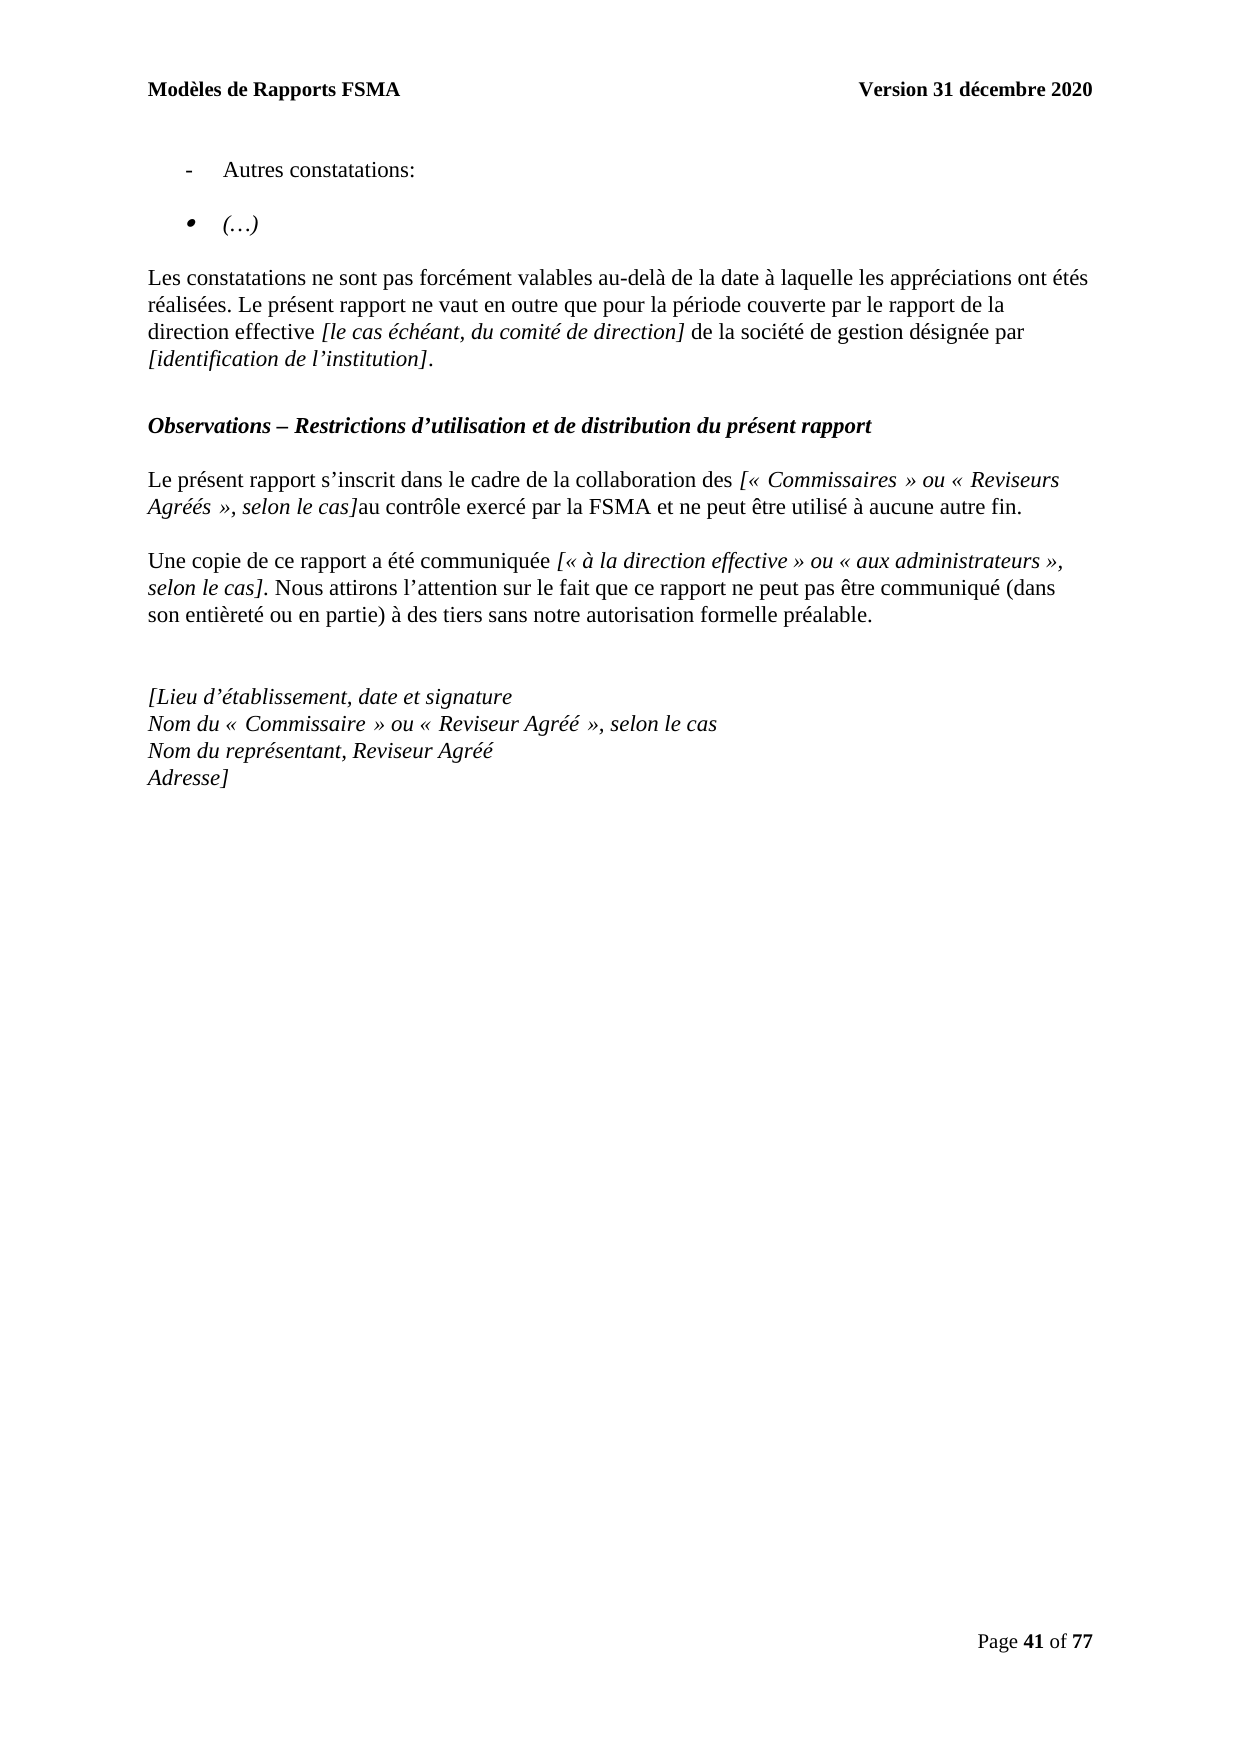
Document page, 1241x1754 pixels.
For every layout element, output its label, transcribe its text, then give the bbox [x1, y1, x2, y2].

text Nom du représentant, Reviseur Agréé [148, 736, 1093, 763]
text Le présent rapport s’inscrit dans le cadre de la collaboration des [« Commissaires » ou « Reviseurs Agréés », selon le cas]au contrôle exercé par la FSMA et ne peut être utilisé à aucune autre fin. [148, 465, 1093, 519]
list (…) [185, 209, 1093, 236]
text Adresse] [148, 763, 1093, 790]
text Observations – Restrictions d’utilisation et de distribution du présent rapport [148, 411, 1093, 438]
list Les constatations ne sont pas forcément valables au-delà de la date à laquelle les appréciations ont étés réalisées. Le présent rapport ne vaut en outre que pour la période couverte par le rapport de la direction effective [le cas échéant, du comité de direction] de la société de gestion désignée par [identification de l’institution]. [148, 263, 1093, 372]
text Nom du « Commissaire » ou « Reviseur Agréé », selon le cas [148, 709, 1093, 736]
text [Lieu d’établissement, date et signature [148, 682, 1093, 709]
list Autres constatations: [185, 155, 1093, 182]
text Une copie de ce rapport a été communiquée [« à la direction effective » ou « aux administrateurs », selon le cas]. Nous attirons l’attention sur le fait que ce rapport ne peut pas être communiqué (dans son entièreté ou en partie) à des tiers sans notre autorisation formelle préalable. [148, 547, 1093, 628]
